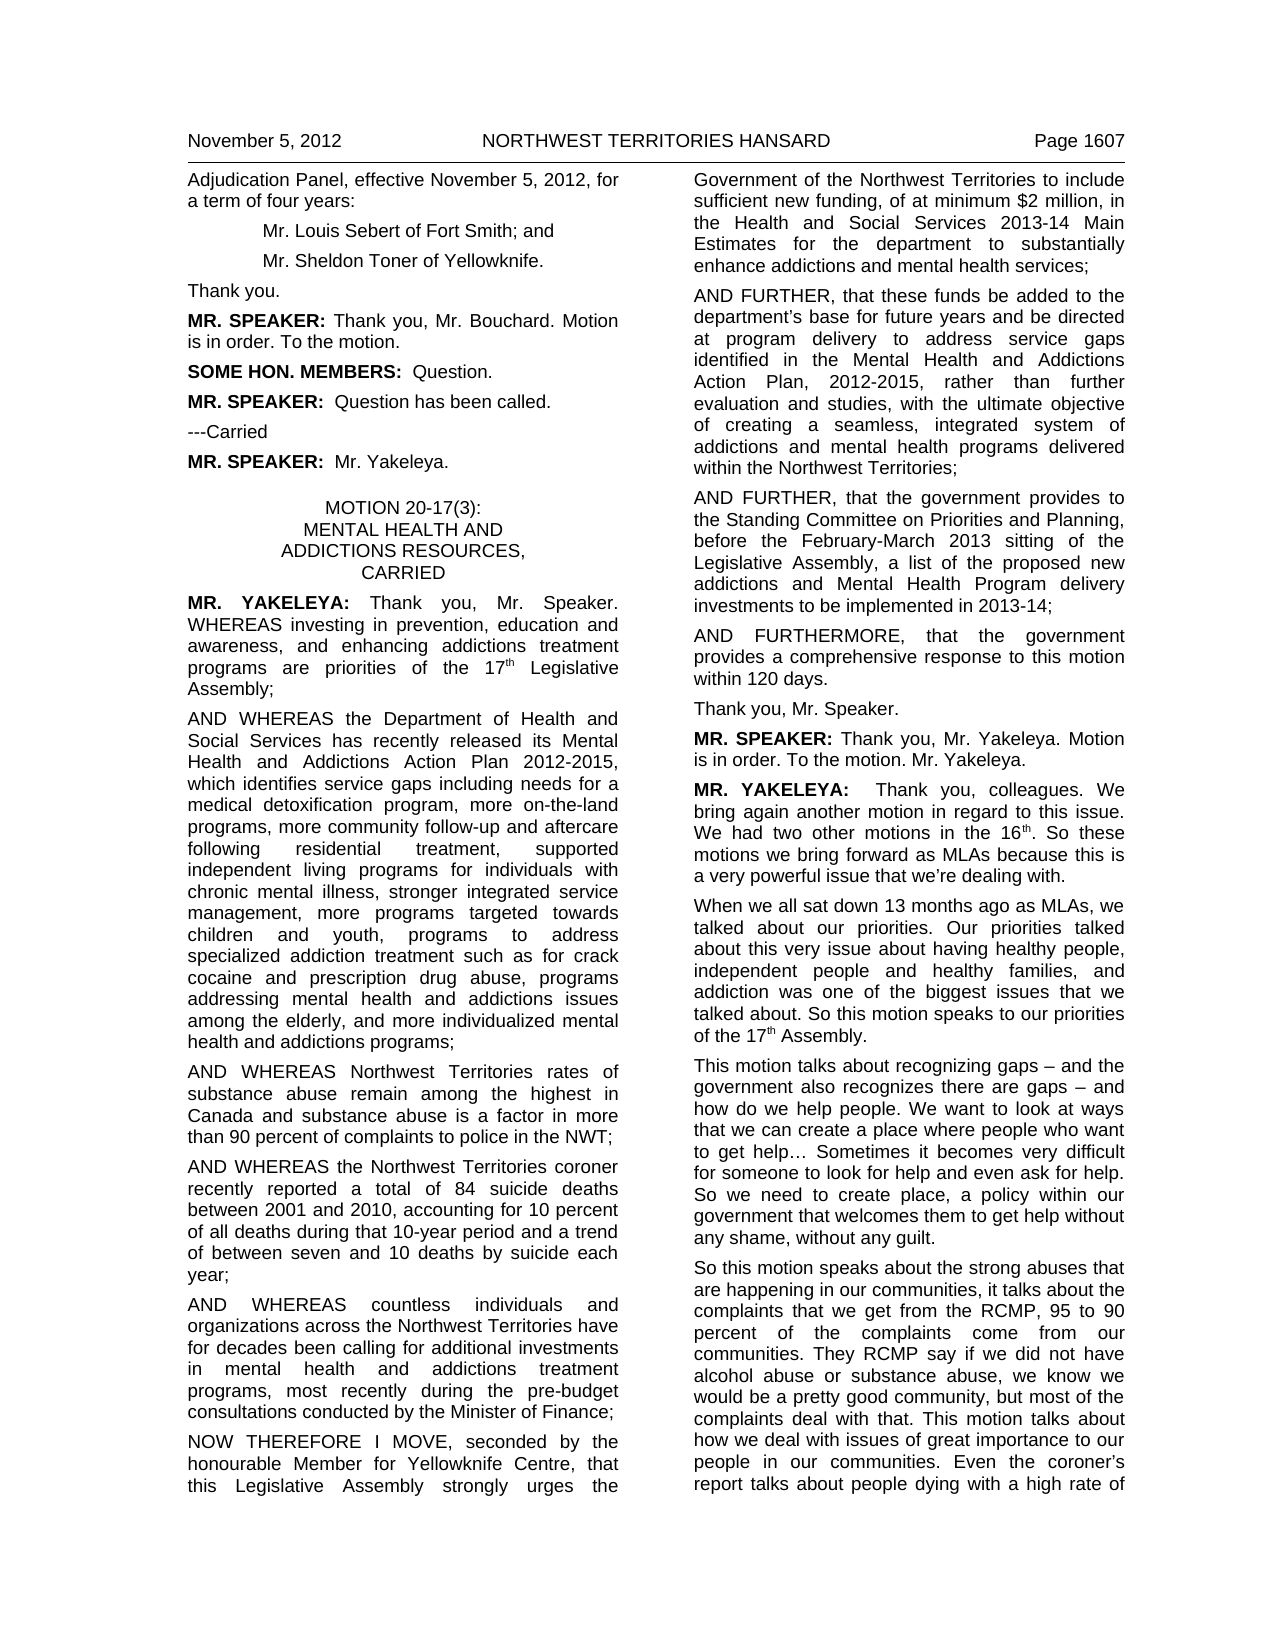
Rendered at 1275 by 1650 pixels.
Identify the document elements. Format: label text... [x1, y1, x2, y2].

text When we all sat down 13 months ago as MLAs, we talked about our priorities. Our priorities talked about this very issue about having healthy people, independent people and healthy families, and addiction was one of the biggest issues that we talked about. So this motion speaks to our priorities of the 17th Assembly. [694, 895, 1125, 1046]
text AND WHEREAS the Department of Health and Social Services has recently released its Mental Health and Addictions Action Plan 2012-2015, which identifies service gaps including needs for a medical detoxification program, more on-the-land programs, more community follow-up and aftercare following residential treatment, supported independent living programs for individuals with chronic mental illness, stronger integrated service management, more programs targeted towards children and youth, programs to address specialized addiction treatment such as for crack cocaine and prescription drug abuse, programs addressing mental health and addictions issues among the elderly, and more individualized mental health and addictions programs; [187, 708, 619, 1053]
text AND WHEREAS Northwest Territories rates of substance abuse remain among the highest in Canada and substance abuse is a factor in more than 90 percent of complaints to police in the NWT; [187, 1061, 619, 1147]
text MR. SPEAKER: Question has been called. [187, 391, 619, 412]
text AND FURTHER, that these funds be added to the department’s base for future years and be directed at program delivery to address service gaps identified in the Mental Health and Addictions Action Plan, 2012-2015, rather than further evaluation and studies, with the ultimate objective of creating a seamless, integrated system of addictions and mental health programs delivered within the Northwest Territories; [694, 284, 1125, 478]
text Thank you. [187, 279, 619, 301]
text AND FURTHER, that the government provides to the Standing Committee on Priorities and Planning, before the February-March 2013 sitting of the Legislative Assembly, a list of the proposed new addictions and Mental Health Program delivery investments to be implemented in 2013-14; [694, 487, 1125, 616]
text This motion talks about recognizing gaps – and the government also recognizes there are gaps – and how do we help people. We want to look at ways that we can create a place where people who want to get help… Sometimes it becomes very difficult for someone to look for help and even ask for help. So we need to create place, a policy within our government that welcomes them to get help without any shame, without any guilt. [694, 1054, 1125, 1248]
text Thank you, Mr. Speaker. [694, 698, 1125, 719]
subtitle MOTION 20-17(3): MENTAL HEALTH AND ADDICTIONS rESOURCES, CARRIED [187, 497, 619, 583]
text NOW THEREFORE I MOVE, seconded by the honourable Member for Yellowknife Centre, that this Legislative Assembly strongly urges the Government of the Northwest Territories to include sufficient new funding, of at minimum $2 million, in the Health and Social Services 2013-14 Main Estimates for the department to substantially enhance addictions and mental health services; [694, 168, 1125, 276]
text MR. SPEAKER: Thank you, Mr. Yakeleya. Motion is in order. To the motion. Mr. Yakeleya. [694, 727, 1125, 771]
text AND FURTHERMORE, that the government provides a comprehensive response to this motion within 120 days. [694, 624, 1125, 689]
text NOW THEREFORE I MOVE, seconded by the honourable Member for Yellowknife Centre, that this Legislative Assembly strongly urges the Government of the Northwest Territories to include sufficient new funding, of at minimum $2 million, in the Health and Social Services 2013-14 Main Estimates for the department to substantially enhance addictions and mental health services; [187, 1431, 619, 1496]
text ---Carried [187, 421, 619, 442]
text Mr. Sheldon Toner of Yellowknife. [187, 250, 619, 271]
text MR. SPEAKER: Mr. Yakeleya. [187, 451, 619, 472]
text AND WHEREAS the Northwest Territories coroner recently reported a total of 84 suicide deaths between 2001 and 2010, accounting for 10 percent of all deaths during that 10-year period and a trend of between seven and 10 deaths by suicide each year; [187, 1156, 619, 1285]
text MR. SPEAKER: Thank you, Mr. Bouchard. Motion is in order. To the motion. [187, 309, 619, 353]
text SOME HON. MEMBERS: Question. [187, 361, 619, 382]
text AND WHEREAS countless individuals and organizations across the Northwest Territories have for decades been calling for additional investments in mental health and addictions treatment programs, most recently during the pre-budget consultations conducted by the Minister of Finance; [187, 1293, 619, 1423]
text MR. YAKELEYA: Thank you, Mr. Speaker. WHEREAS investing in prevention, education and awareness, and enhancing addictions treatment programs are priorities of the 17th Legislative Assembly; [187, 592, 619, 699]
text Mr. Louis Sebert of Fort Smith; and [187, 220, 619, 241]
text MR. YAKELEYA: Thank you, colleagues. We bring again another motion in regard to this issue. We had two other motions in the 16th. So these motions we bring forward as MLAs because this is a very powerful issue that we’re dealing with. [694, 779, 1125, 887]
